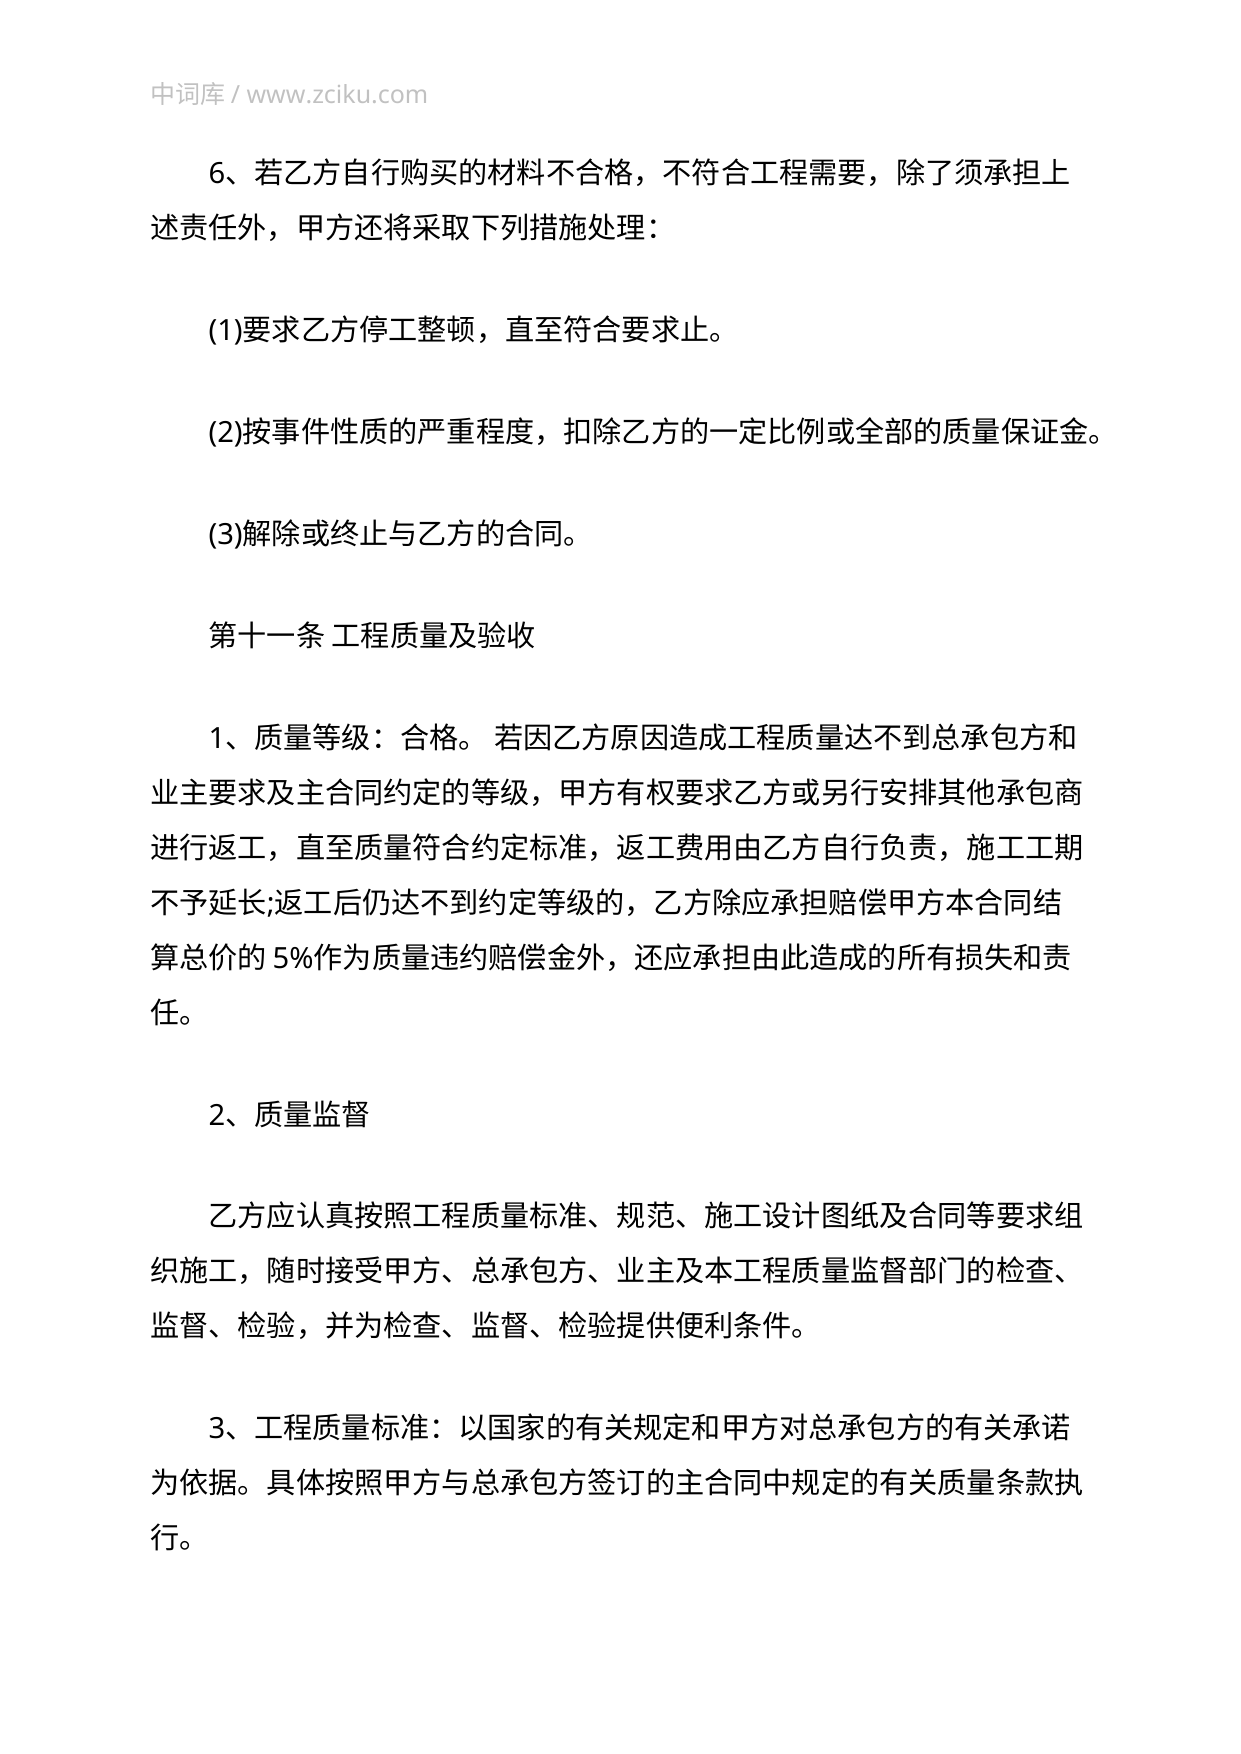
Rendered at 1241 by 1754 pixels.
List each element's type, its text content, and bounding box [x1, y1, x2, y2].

text (3)解除或终止与乙方的合同。 [150, 511, 1090, 553]
text (2)按事件性质的严重程度，扣除乙方的一定比例或全部的质量保证金。 [150, 409, 1090, 451]
text 第十一条 工程质量及验收 [150, 613, 1090, 655]
text 3、工程质量标准：以国家的有关规定和甲方对总承包方的有关承诺为依据。具体按照甲方与总承包方签订的主合同中规定的有关质量条款执行。 [150, 1404, 1090, 1557]
text 2、质量监督 [150, 1091, 1090, 1133]
text 乙方应认真按照工程质量标准、规范、施工设计图纸及合同等要求组织施工，随时接受甲方、总承包方、业主及本工程质量监督部门的检查、监督、检验，并为检查、监督、检验提供便利条件。 [150, 1193, 1090, 1345]
text 6、若乙方自行购买的材料不合格，不符合工程需要，除了须承担上述责任外，甲方还将采取下列措施处理： [150, 150, 1090, 247]
text (1)要求乙方停工整顿，直至符合要求止。 [150, 307, 1090, 349]
text 1、质量等级：合格。 若因乙方原因造成工程质量达不到总承包方和业主要求及主合同约定的等级，甲方有权要求乙方或另行安排其他承包商进行返工，直至质量符合约定标准，返工费用由乙方自行负责，施工工期不予延长;返工后仍达不到约定等级的，乙方除应承担赔偿甲方本合同结算总价的5%作为质量违约赔偿金外，还应承担由此造成的所有损失和责任。 [150, 714, 1090, 1032]
